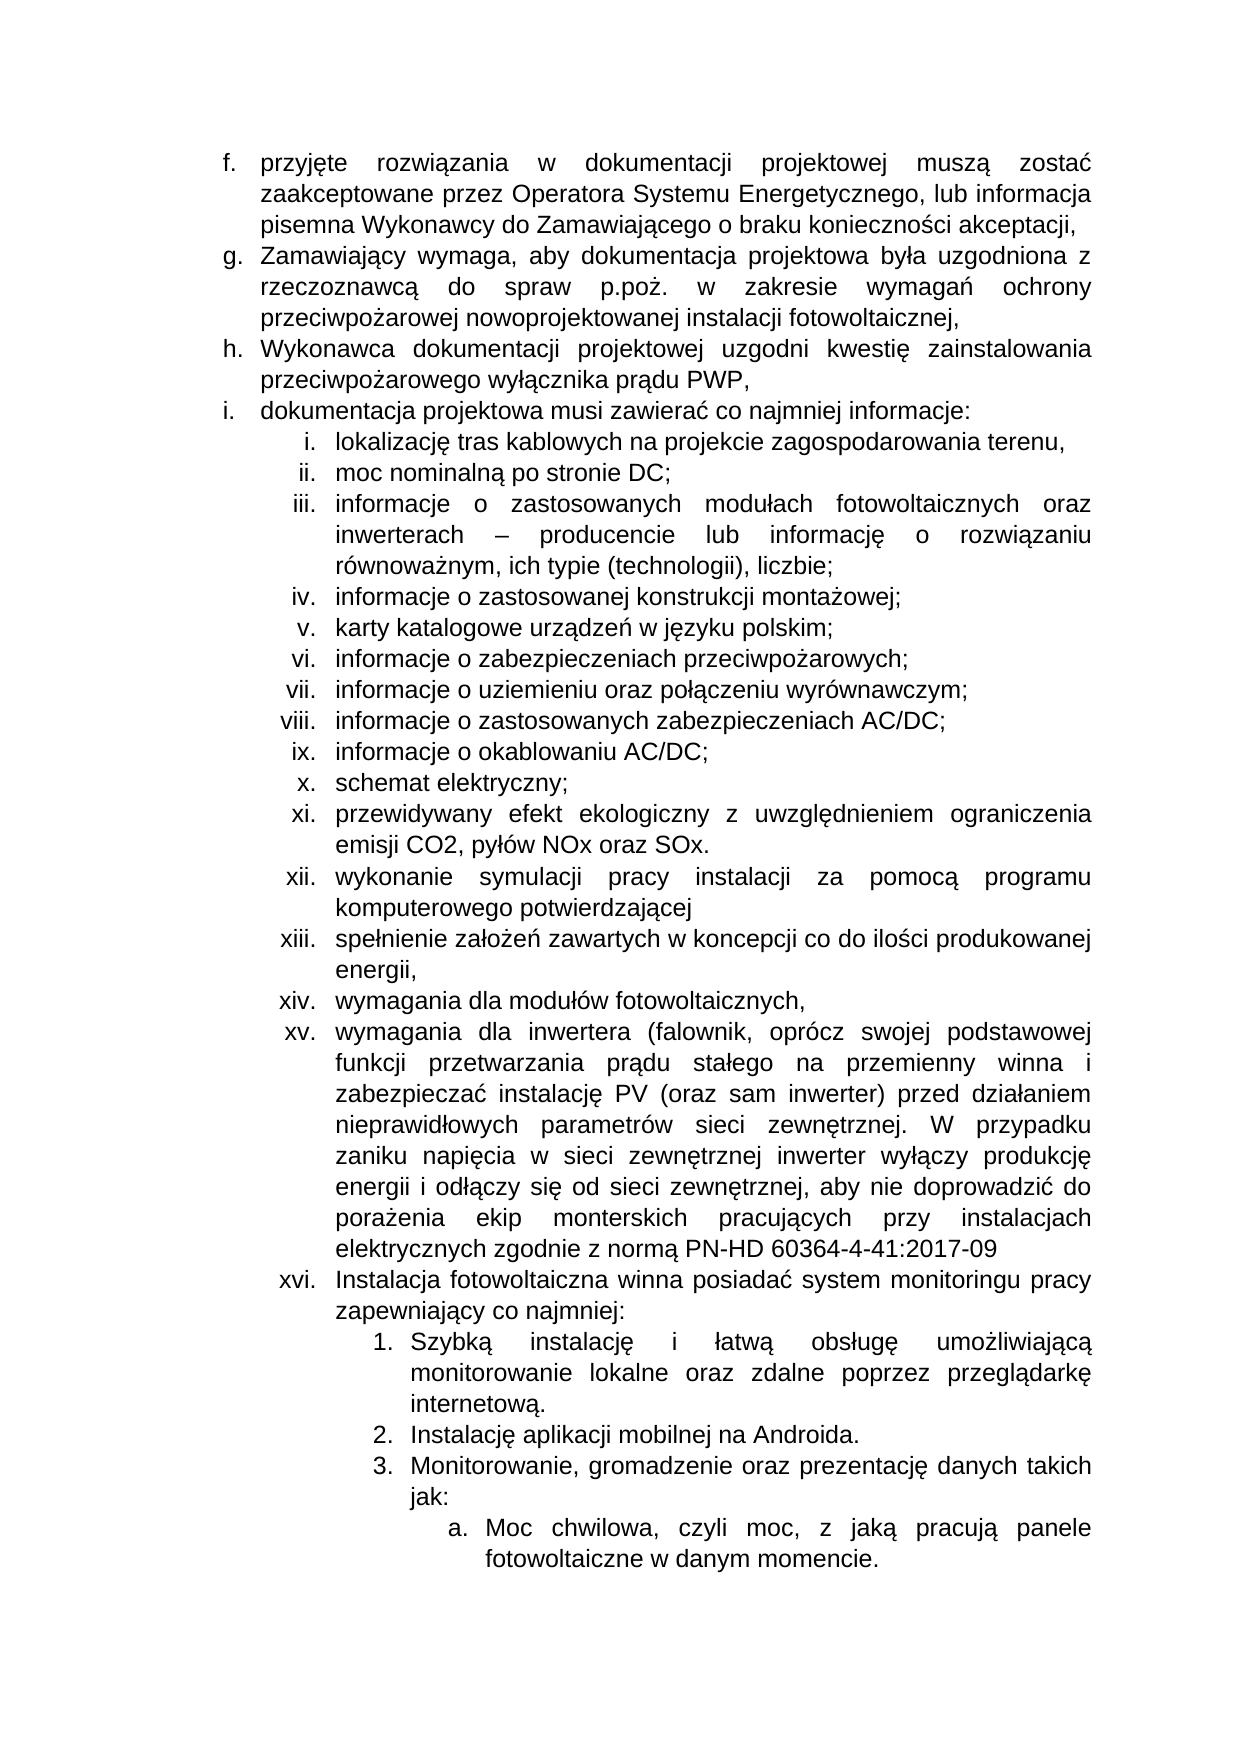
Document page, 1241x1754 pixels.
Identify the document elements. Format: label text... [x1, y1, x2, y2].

list przyjęte rozwiązania w dokumentacji projektowej muszą zostać zaakceptowane przez Operatora Systemu Energetycznego, lub informacja pisemna Wykonawcy do Zamawiającego o braku konieczności akceptacji, [223, 148, 1093, 238]
list Monitorowanie, gromadzenie oraz prezentację danych takich jak: [373, 1451, 1093, 1511]
list Moc chwilowa, czyli moc, z jaką pracują panele fotowoltaiczne w danym momencie. [448, 1513, 1093, 1573]
list Szybką instalację i łatwą obsługę umożliwiającą monitorowanie lokalne oraz zdalne poprzez przeglądarkę internetową. [373, 1327, 1093, 1418]
list Zamawiający wymaga, aby dokumentacja projektowa była uzgodniona z rzeczoznawcą do spraw p.poż. w zakresie wymagań ochrony przeciwpożarowej nowoprojektowanej instalacji fotowoltaicznej, [223, 241, 1093, 332]
list dokumentacja projektowa musi zawierać co najmniej informacje: [223, 396, 1093, 425]
list informacje o zastosowanych zabezpieczeniach AC/DC; [316, 706, 1093, 735]
list wykonanie symulacji pracy instalacji za pomocą programu komputerowego potwierdzającej [316, 862, 1093, 921]
list spełnienie założeń zawartych w koncepcji co do ilości produkowanej energii, [316, 924, 1093, 983]
list Instalację aplikacji mobilnej na Androida. [373, 1420, 1093, 1449]
list przewidywany efekt ekologiczny z uwzględnieniem ograniczenia emisji CO2, pyłów NOx oraz SOx. [316, 799, 1093, 859]
list wymagania dla inwertera (falownik, oprócz swojej podstawowej funkcji przetwarzania prądu stałego na przemienny winna i zabezpieczać instalację PV (oraz sam inwerter) przed działaniem nieprawidłowych parametrów sieci zewnętrznej. W przypadku zaniku napięcia w sieci zewnętrznej inwerter wyłączy produkcję energii i odłączy się od sieci zewnętrznej, aby nie doprowadzić do porażenia ekip monterskich pracujących przy instalacjach elektrycznych zgodnie z normą PN-HD 60364-4-41:2017-09 [316, 1017, 1093, 1263]
list informacje o zastosowanej konstrukcji montażowej; [316, 582, 1093, 611]
list karty katalogowe urządzeń w języku polskim; [316, 613, 1093, 642]
list informacje o zastosowanych modułach fotowoltaicznych oraz inwerterach – producencie lub informację o rozwiązaniu równoważnym, ich typie (technologii), liczbie; [316, 489, 1093, 580]
list lokalizację tras kablowych na projekcie zagospodarowania terenu, [316, 427, 1093, 456]
list Instalacja fotowoltaiczna winna posiadać system monitoringu pracy zapewniający co najmniej: [316, 1265, 1093, 1325]
list Wykonawca dokumentacji projektowej uzgodni kwestię zainstalowania przeciwpożarowego wyłącznika prądu PWP, [223, 334, 1093, 394]
list schemat elektryczny; [316, 768, 1093, 797]
list informacje o zabezpieczeniach przeciwpożarowych; [316, 644, 1093, 673]
list wymagania dla modułów fotowoltaicznych, [316, 986, 1093, 1014]
list informacje o okablowaniu AC/DC; [316, 737, 1093, 766]
list informacje o uziemieniu oraz połączeniu wyrównawczym; [316, 675, 1093, 704]
list moc nominalną po stronie DC; [316, 458, 1093, 487]
